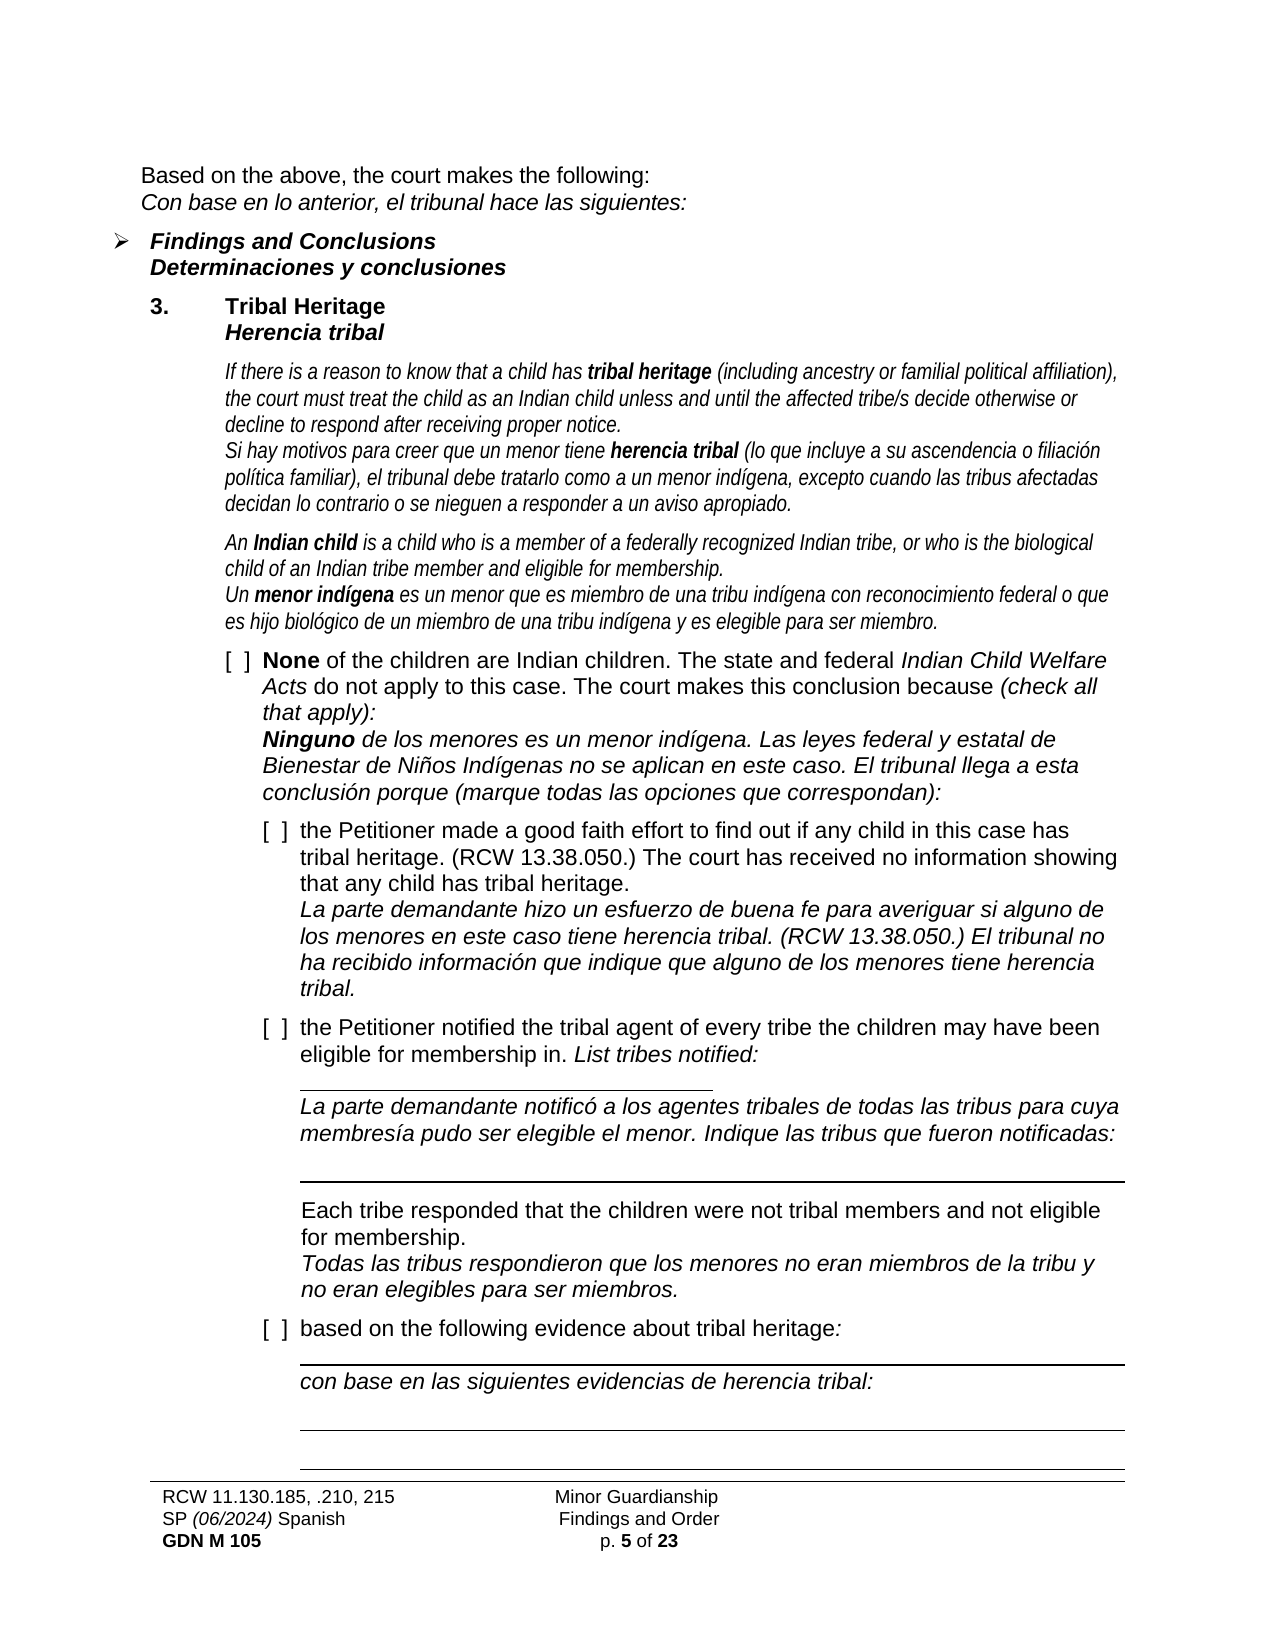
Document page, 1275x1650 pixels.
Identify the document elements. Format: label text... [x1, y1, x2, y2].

text An Indian child is a child who is a member of a federally recognized Indian tribe, or who is the biological child of an Indian tribe member and eligible for membership. [225, 529, 1125, 581]
text La parte demandante hizo un esfuerzo de buena fe para averiguar si alguno de los menores en este caso tiene herencia tribal. (RCW 13.38.050.) El tribunal no ha recibido información que indique que alguno de los menores tiene herencia tribal. [262, 896, 1125, 1002]
text Herencia tribal [150, 319, 1125, 346]
text [ ] None of the children are Indian children. The state and federal Indian Child Welfare Acts do not apply to this case. The court makes this conclusion because (check all that apply): [225, 647, 1125, 726]
text [ ] based on the following evidence about tribal heritage: [262, 1315, 1125, 1368]
list Determinaciones y conclusiones [150, 254, 1125, 280]
text Findings and Conclusions [112, 228, 1125, 254]
text [ ] the Petitioner notified the tribal agent of every tribe the children may have been eligible for membership in. List tribes notified: [262, 1014, 1125, 1093]
text Con base en lo anterior, el tribunal hace las siguientes: [141, 189, 1125, 215]
text Todas las tribus respondieron que los menores no eran miembros de la tribu y no eran elegibles para ser miembros. [301, 1250, 1125, 1303]
text Ninguno de los menores es un menor indígena. Las leyes federal y estatal de Bienestar de Niños Indígenas no se aplican en este caso. El tribunal llega a esta conclusión porque (marque todas las opciones que correspondan): [225, 726, 1125, 805]
text 3. Tribal Heritage [150, 293, 1125, 319]
text Un menor indígena es un menor que es miembro de una tribu indígena con reconocimiento federal o que es hijo biológico de un miembro de una tribu indígena y es elegible para ser miembro. [225, 581, 1125, 634]
text If there is a reason to know that a child has tribal heritage (including ancestry or familial political affiliation), the court must treat the child as an Indian child unless and until the affected tribe/s decide otherwise or decline to respond after receiving proper notice. [225, 358, 1125, 437]
text Each tribe responded that the children were not tribal members and not eligible for membership. [301, 1197, 1125, 1250]
text Si hay motivos para creer que un menor tiene herencia tribal (lo que incluye a su ascendencia o filiación política familiar), el tribunal debe tratarlo como a un menor indígena, excepto cuando las tribus afectadas decidan lo contrario o se nieguen a responder a un aviso apropiado. [225, 437, 1125, 516]
text Based on the above, the court makes the following: [141, 162, 1125, 189]
text La parte demandante notificó a los agentes tribales de todas las tribus para cuya membresía pudo ser elegible el menor. Indique las tribus que fueron notificadas: [262, 1093, 1125, 1146]
text [ ] the Petitioner made a good faith effort to find out if any child in this case has tribal heritage. (RCW 13.38.050.) The court has received no information showing that any child has tribal heritage. [262, 817, 1125, 896]
text con base en las siguientes evidencias de herencia tribal: [262, 1368, 1125, 1394]
